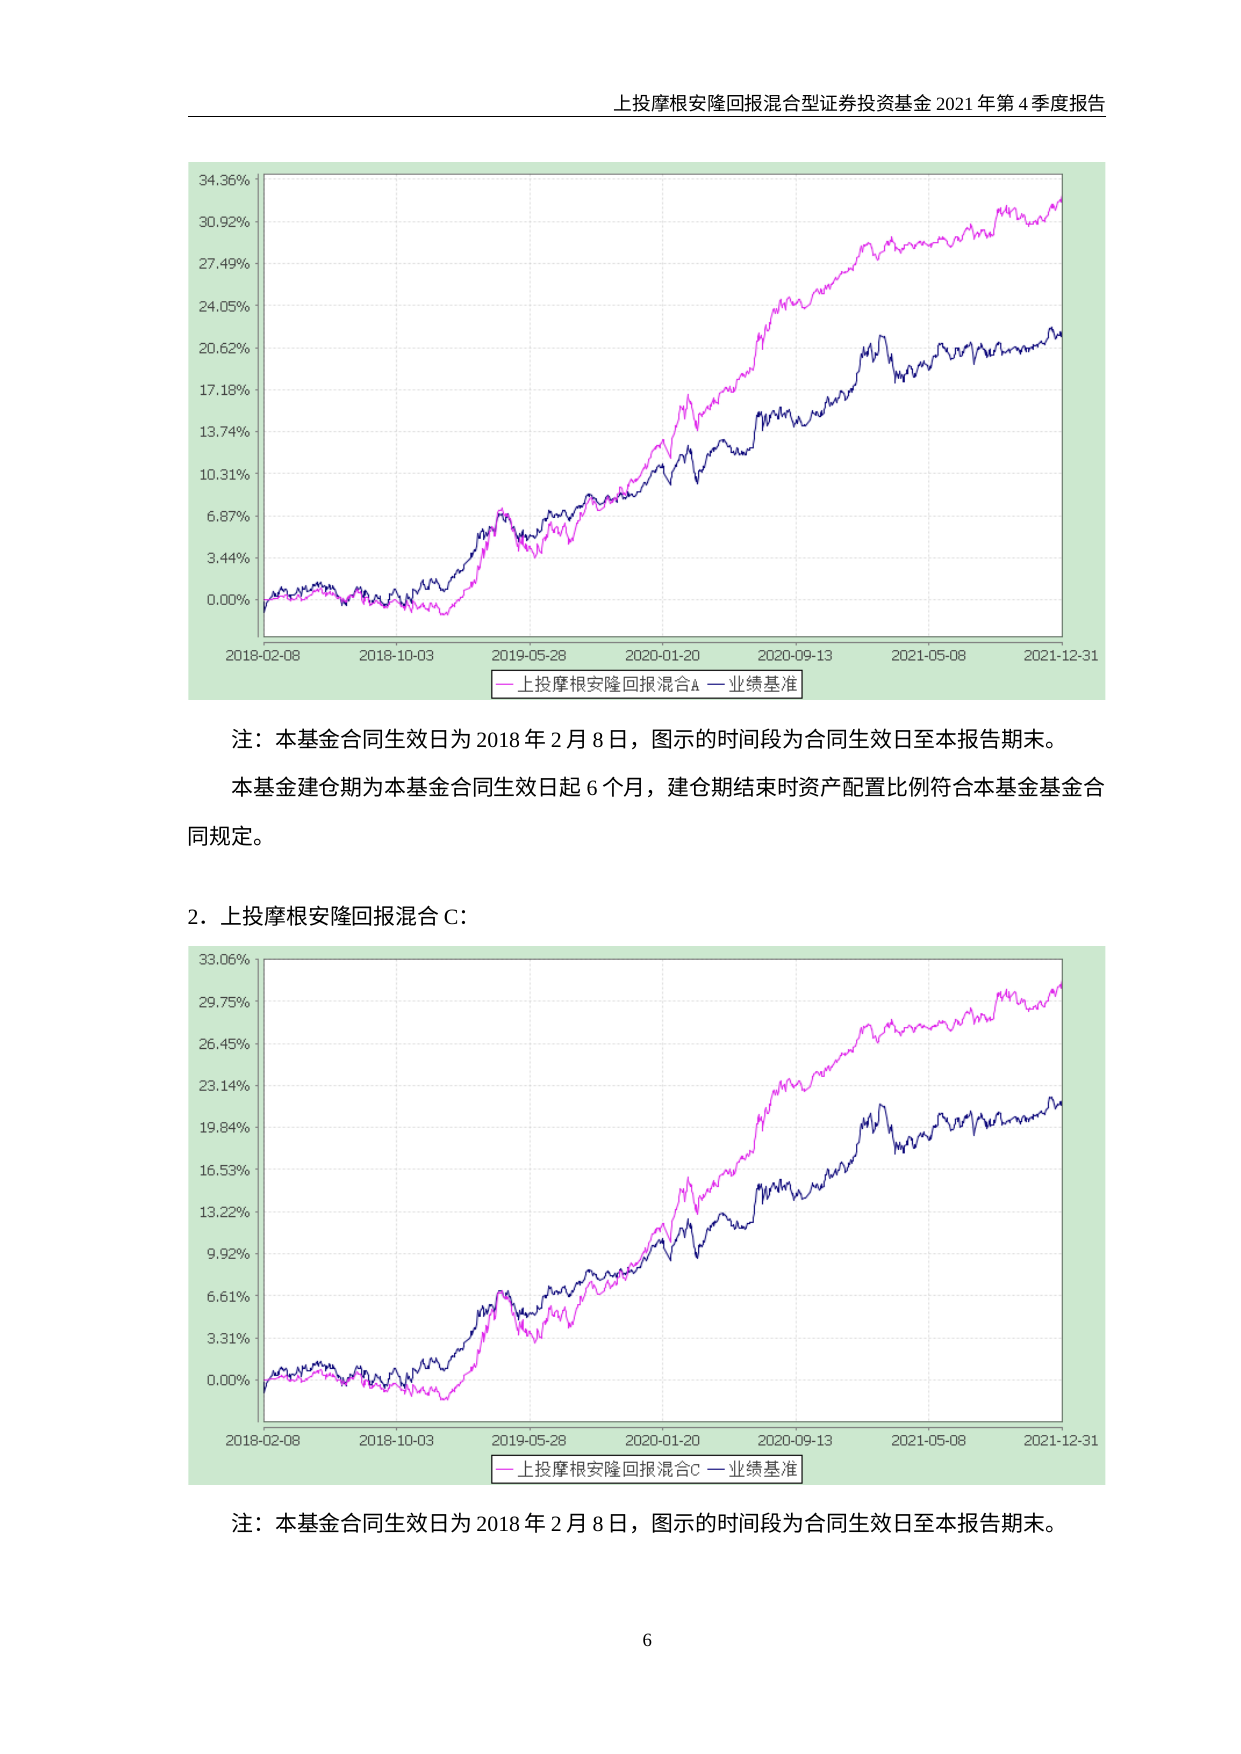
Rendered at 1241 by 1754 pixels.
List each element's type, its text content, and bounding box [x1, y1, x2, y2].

text 2．上投摩根安隆回报混合C： [187, 899, 1106, 931]
picture [188, 946, 1106, 1485]
text 本基金建仓期为本基金合同生效日起6个月，建仓期结束时资产配置比例符合本基金基金合同规定。 [187, 769, 1106, 851]
text 注：本基金合同生效日为2018年2月8日，图示的时间段为合同生效日至本报告期末。 [187, 721, 1106, 754]
text 注：本基金合同生效日为2018年2月8日，图示的时间段为合同生效日至本报告期末。 [187, 1506, 1106, 1538]
picture [188, 162, 1106, 700]
